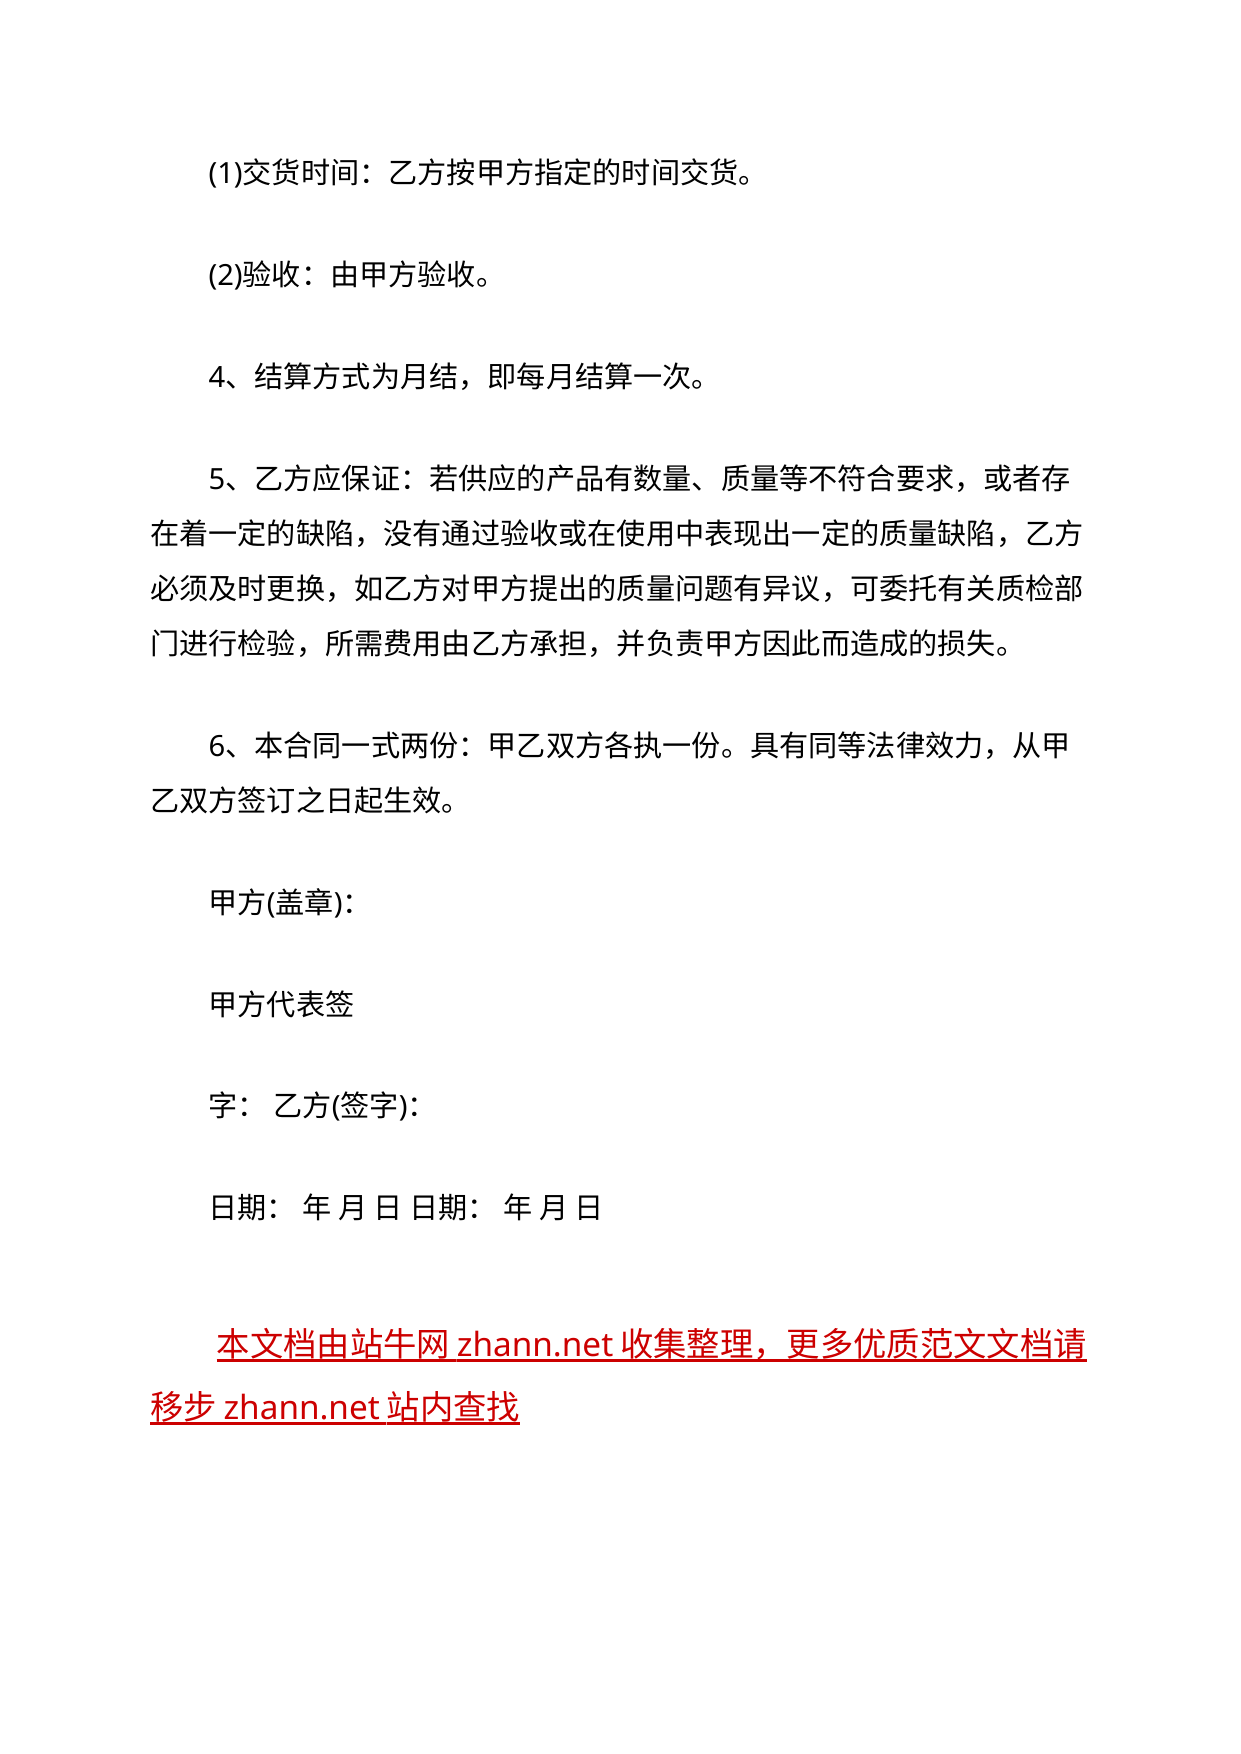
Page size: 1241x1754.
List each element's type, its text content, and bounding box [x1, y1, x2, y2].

text 4、结算方式为月结，即每月结算一次。 [150, 354, 1090, 396]
text 甲方代表签 [150, 981, 1090, 1023]
text 5、乙方应保证：若供应的产品有数量、质量等不符合要求，或者存在着一定的缺陷，没有通过验收或在使用中表现出一定的质量缺陷，乙方必须及时更换，如乙方对甲方提出的质量问题有异议，可委托有关质检部门进行检验，所需费用由乙方承担，并负责甲方因此而造成的损失。 [150, 456, 1090, 663]
text 6、本合同一式两份：甲乙双方各执一份。具有同等法律效力，从甲乙双方签订之日起生效。 [150, 722, 1090, 820]
text (1)交货时间：乙方按甲方指定的时间交货。 [150, 150, 1090, 192]
text 日期： 年 月 日 日期： 年 月 日 [150, 1185, 1090, 1227]
text (2)验收：由甲方验收。 [150, 252, 1090, 294]
text 字： 乙方(签字)： [150, 1083, 1090, 1125]
text 本文档由站牛网zhann.net收集整理，更多优质范文文档请移步zhann.net站内查找 [150, 1318, 1090, 1429]
text 甲方(盖章)： [150, 879, 1090, 922]
